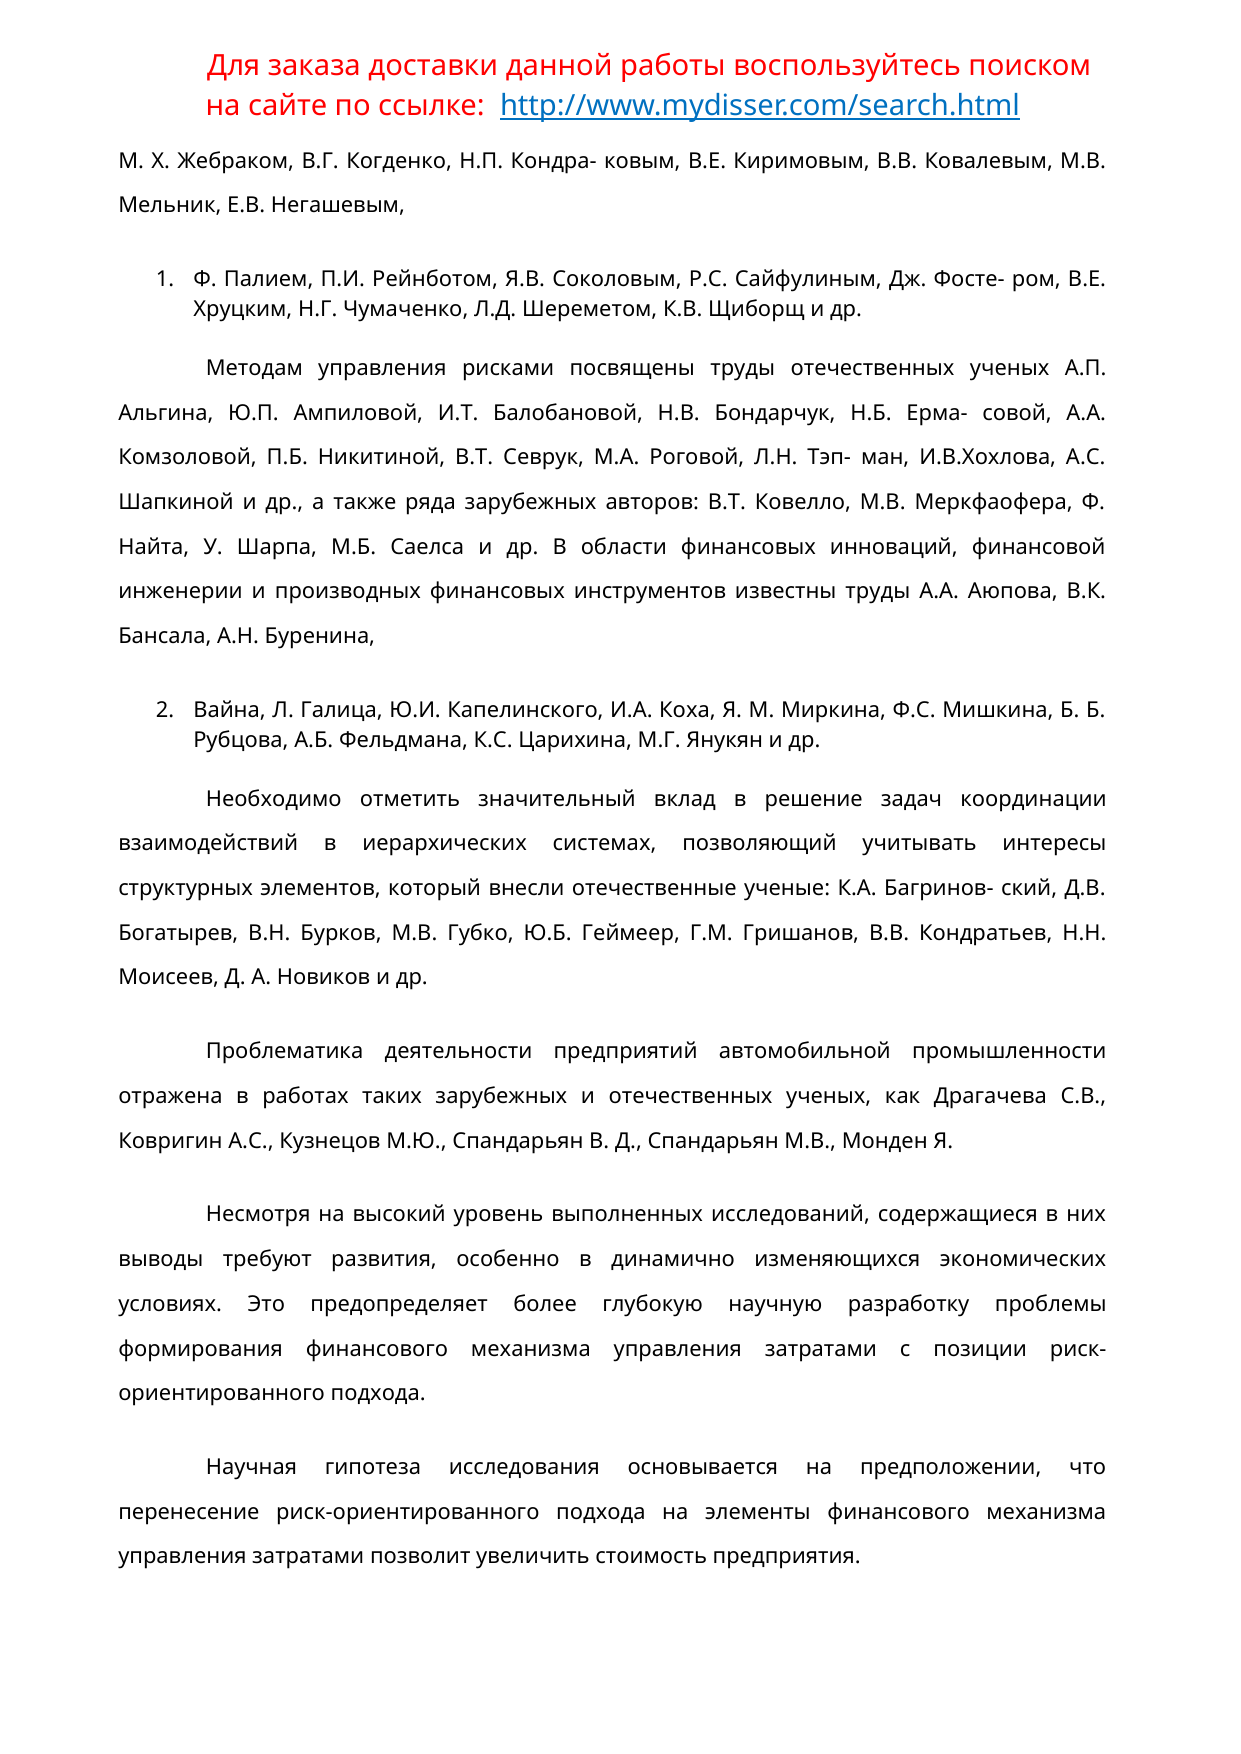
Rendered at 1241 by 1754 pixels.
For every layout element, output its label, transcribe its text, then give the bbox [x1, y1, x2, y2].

text Научная гипотеза исследования основывается на предположении, что перенесение риск-ориентированного подхода на элементы финансового механизма управления затратами позволит увеличить стоимость предприятия. [118, 1451, 1107, 1570]
text Проблематика деятельности предприятий автомобильной промышленности отражена в работах таких зарубежных и отечественных ученых, как Драгачева С.В., Ковригин А.С., Кузнецов М.Ю., Спандарьян В. Д., Спандарьян М.В., Монден Я. [118, 1035, 1107, 1154]
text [118, 144, 1107, 219]
list Ф. Палием, П.И. Рейнботом, Я.В. Соколовым, Р.С. Сайфулиным, Дж. Фосте- ром, В.Е. Хруцким, Н.Г. Чумаченко, Л.Д. Шереметом, К.В. Щиборщ и др. [156, 263, 1107, 323]
text Необходимо отметить значительный вклад в решение задач координации взаимодействий в иерархических системах, позволяющий учитывать интересы структурных элементов, который внесли отечественные ученые: К.А. Багринов- ский, Д.В. Богатырев, В.Н. Бурков, М.В. Губко, Ю.Б. Геймеер, Г.М. Гришанов, В.В. Кондратьев, Н.Н. Моисеев, Д. А. Новиков и др. [118, 783, 1107, 991]
list Вайна, Л. Галица, Ю.И. Капелинского, И.А. Коха, Я. М. Миркина, Ф.С. Мишкина, Б. Б. Рубцова, А.Б. Фельдмана, К.С. Царихина, М.Г. Янукян и др. [156, 694, 1107, 753]
text Методам управления рисками посвящены труды отечественных ученых А.П. Альгина, Ю.П. Ампиловой, И.Т. Балобановой, Н.В. Бондарчук, Н.Б. Ерма- совой, А.А. Комзоловой, П.Б. Никитиной, В.Т. Севрук, М.А. Роговой, Л.Н. Тэп- ман, И.В.Хохлова, А.С. Шапкиной и др., а также ряда зарубежных авторов: В.Т. Ковелло, М.В. Меркфаофера, Ф. Найта, У. Шарпа, М.Б. Саелса и др. В области финансовых инноваций, финансовой инженерии и производных финансовых инструментов известны труды А.А. Аюпова, В.К. Бансала, А.Н. Буренина, [118, 352, 1107, 650]
text Несмотря на высокий уровень выполненных исследований, содержащиеся в них выводы требуют развития, особенно в динамично изменяющихся экономических условиях. Это предопределяет более глубокую научную разработку проблемы формирования финансового механизма управления затратами с позиции риск-ориентированного подхода. [118, 1198, 1107, 1407]
